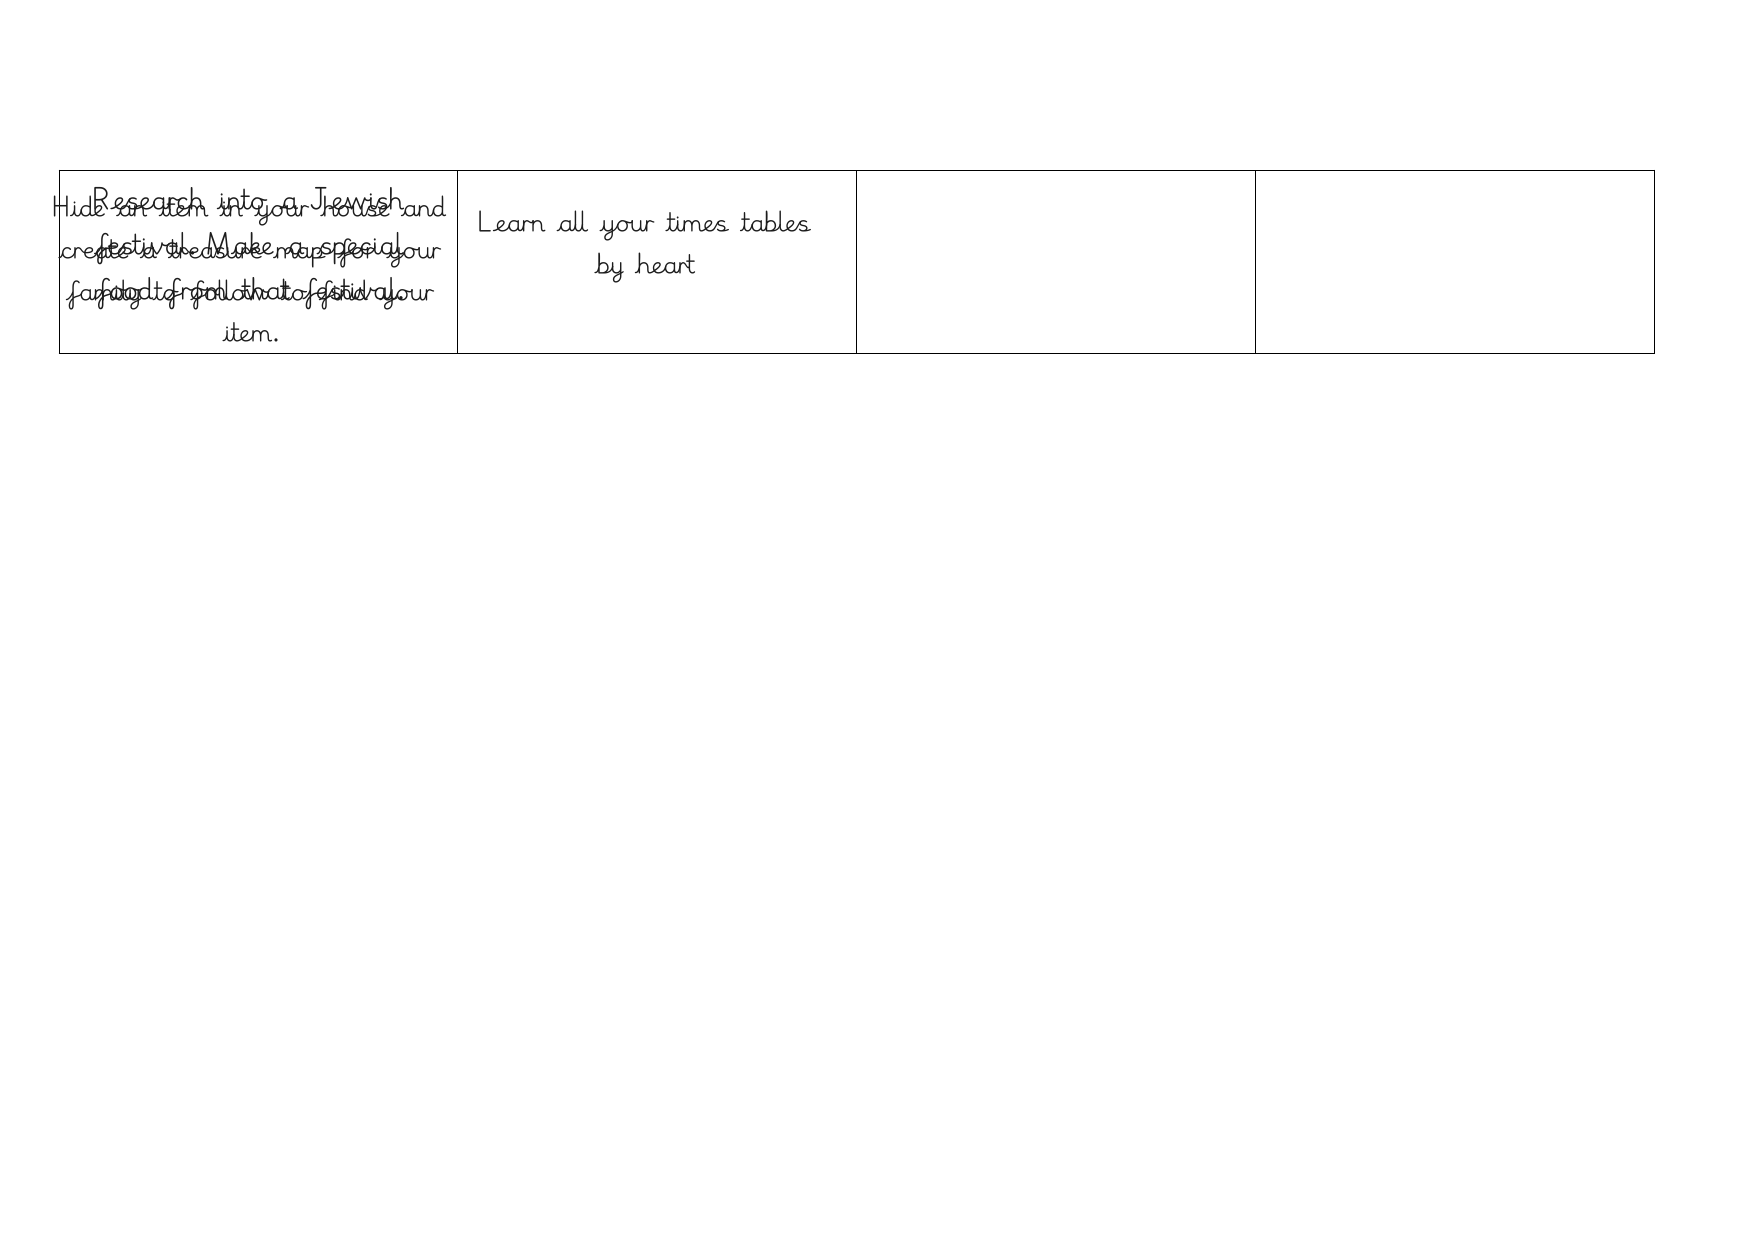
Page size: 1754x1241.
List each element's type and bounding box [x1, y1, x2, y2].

table_cell [1256, 171, 1654, 353]
table_cell [857, 171, 1255, 353]
table_cell [458, 171, 856, 353]
table_cell [60, 171, 457, 353]
